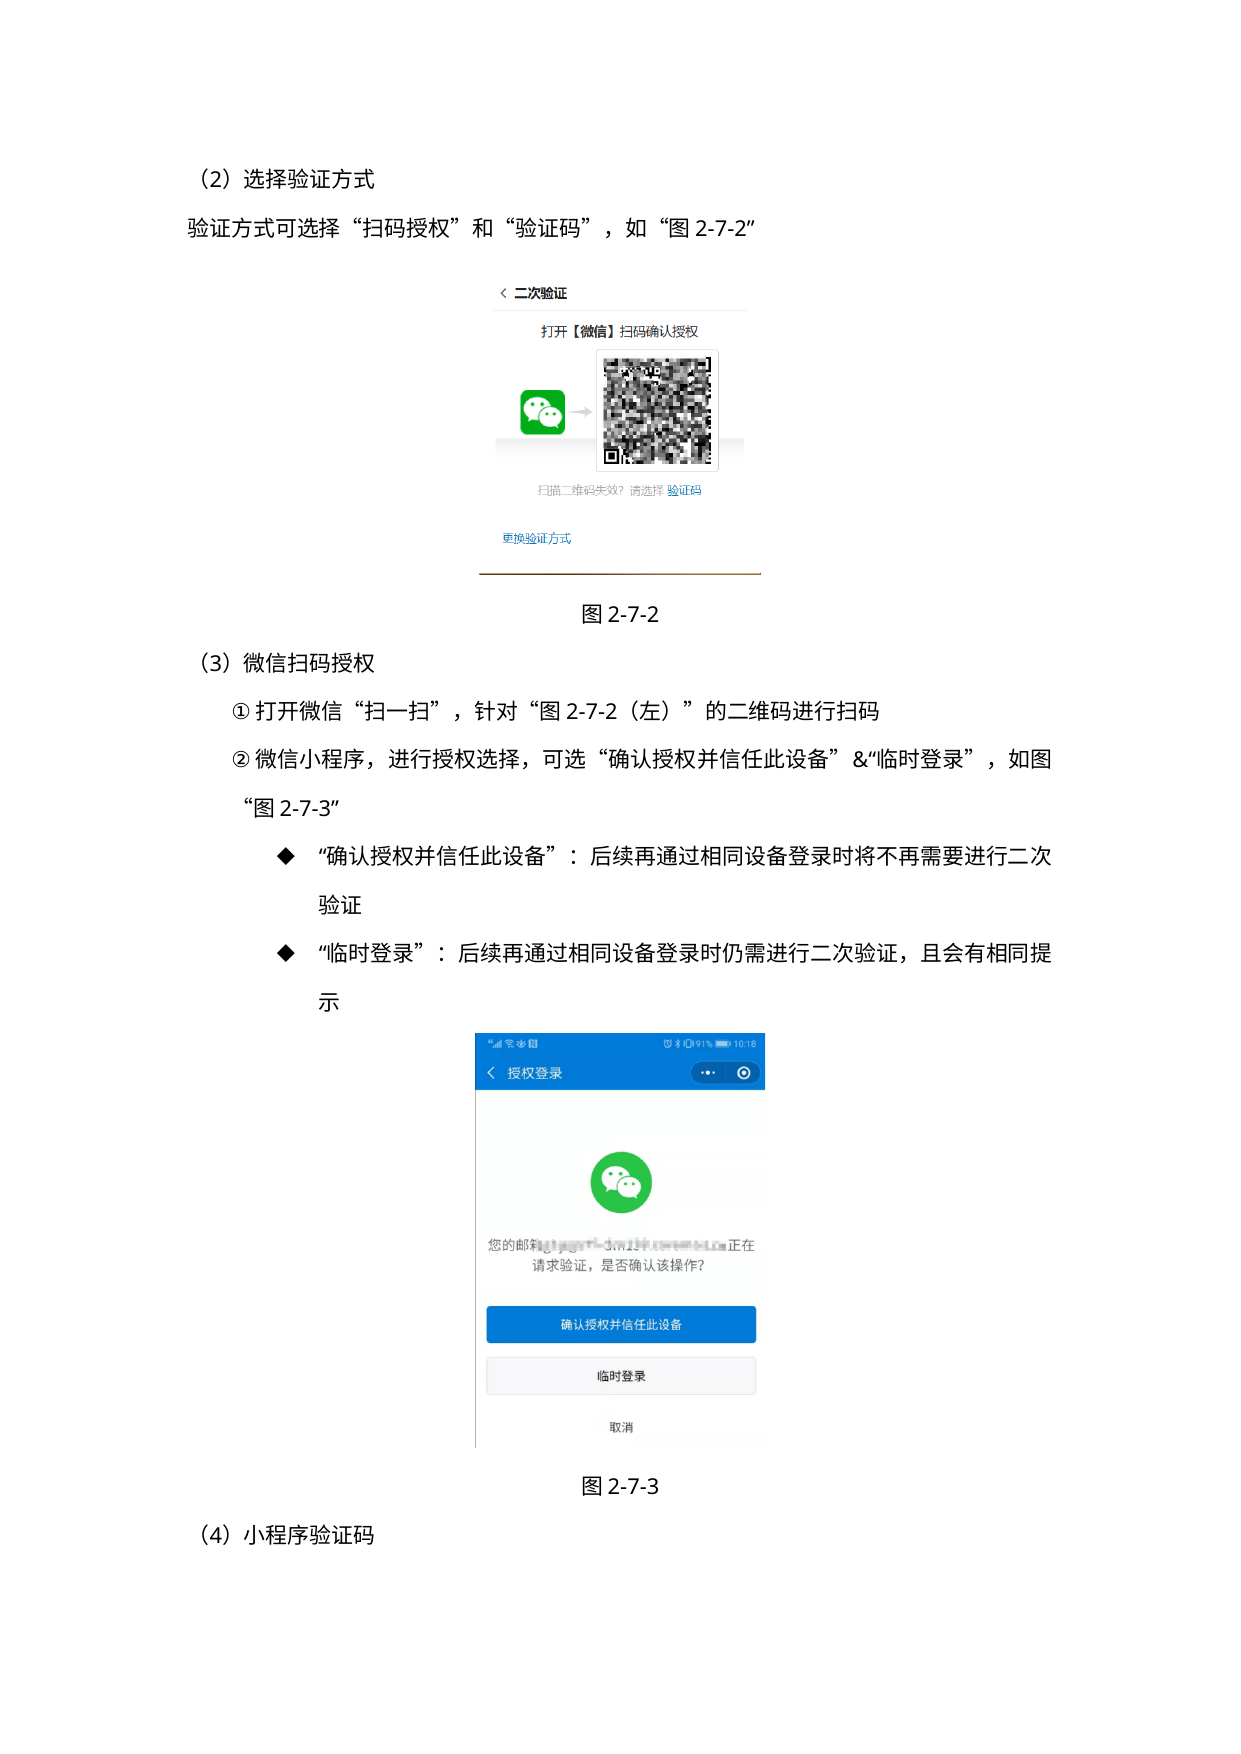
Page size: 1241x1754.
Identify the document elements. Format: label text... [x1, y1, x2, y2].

text 图2-7-2 [187, 597, 1053, 629]
text （2）选择验证方式 [187, 162, 1053, 194]
picture [479, 258, 761, 575]
text （4）小程序验证码 [187, 1517, 1053, 1550]
text ①打开微信“扫一扫”，针对“图2-7-2（左）”的二维码进行扫码 [231, 694, 1053, 726]
text （3）微信扫码授权 [187, 645, 1053, 678]
list “确认授权并信任此设备”：后续再通过相同设备登录时将不再需要进行二次验证 [275, 839, 1053, 920]
text 验证方式可选择“扫码授权”和“验证码”，如“图2-7-2” [187, 210, 1053, 243]
text 图2-7-3 [187, 1469, 1053, 1502]
text ②微信小程序，进行授权选择，可选“确认授权并信任此设备”&“临时登录”，如图“图2-7-3” [231, 742, 1053, 823]
picture [475, 1033, 766, 1448]
list “临时登录”：后续再通过相同设备登录时仍需进行二次验证，且会有相同提示 [275, 936, 1053, 1017]
